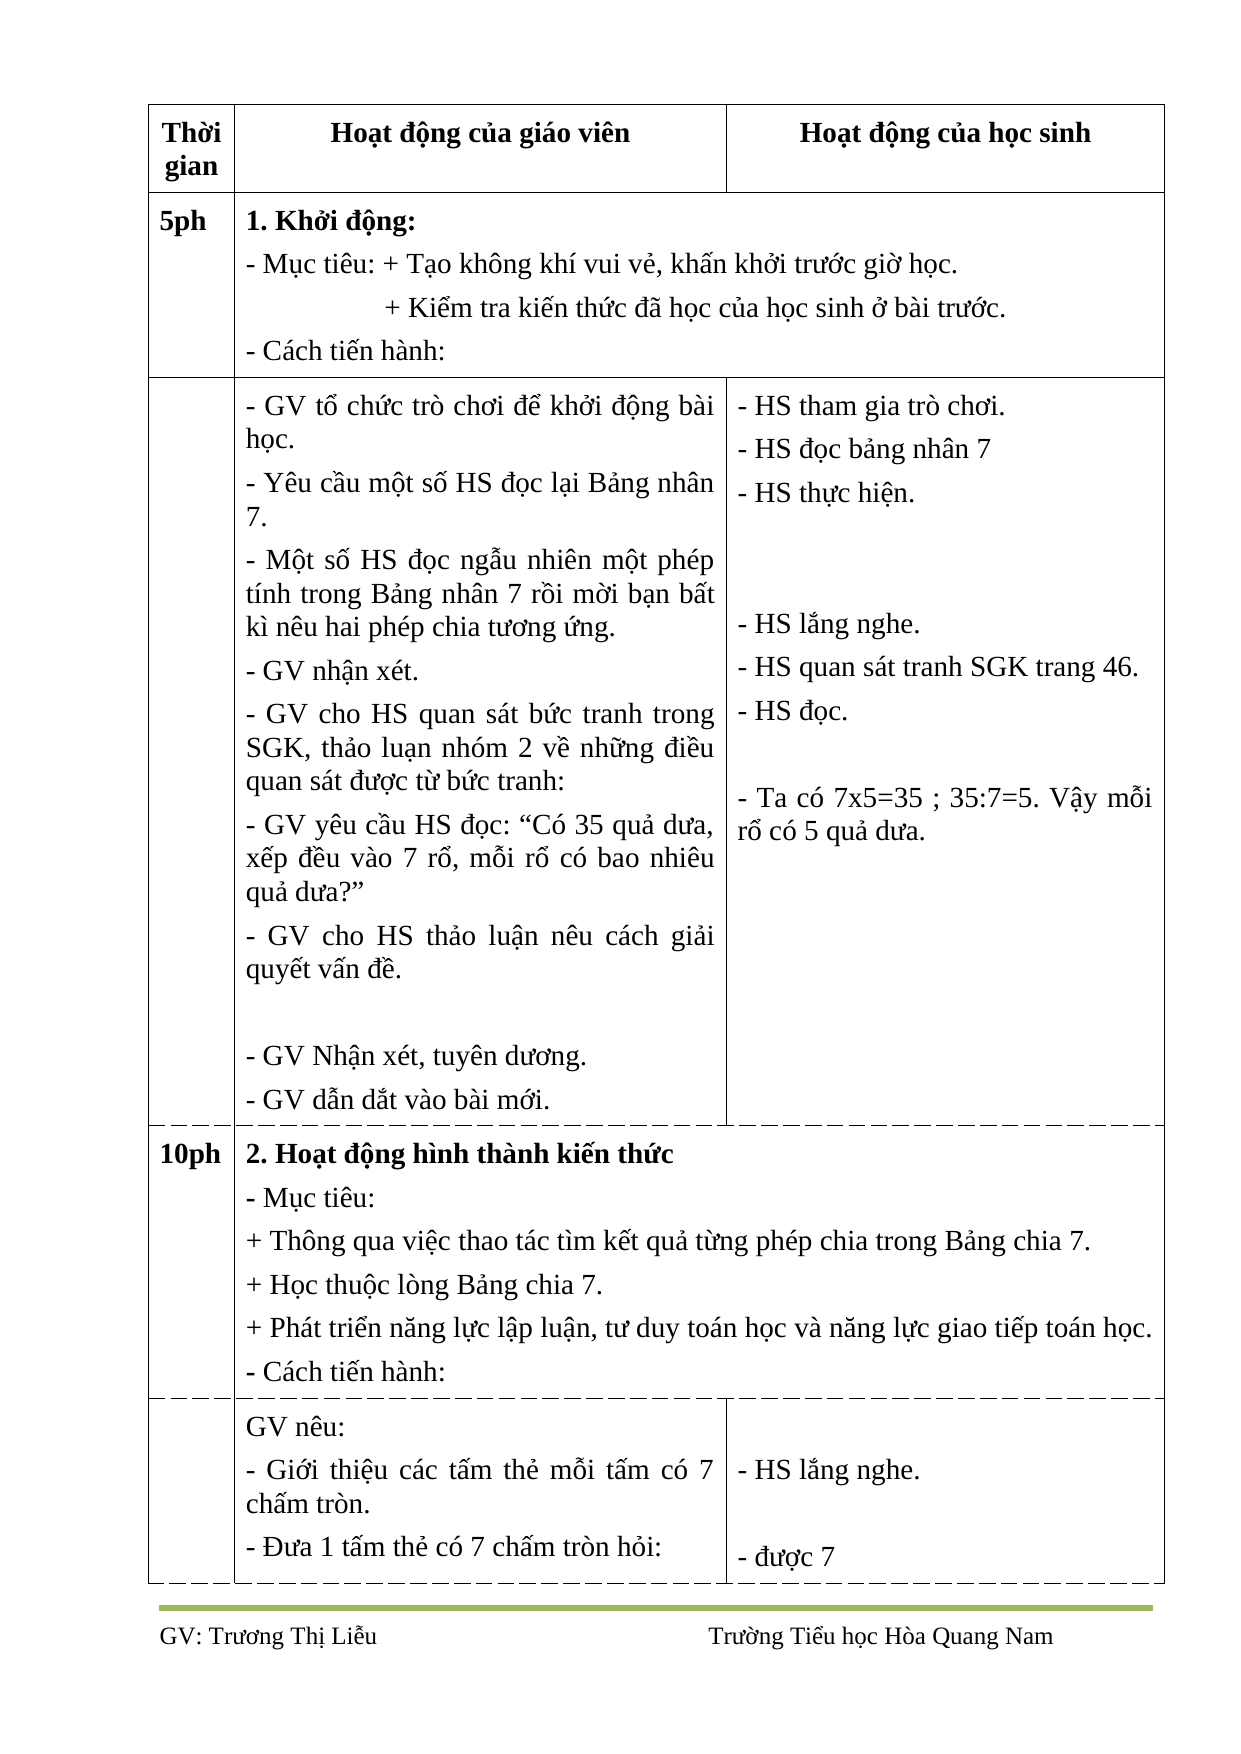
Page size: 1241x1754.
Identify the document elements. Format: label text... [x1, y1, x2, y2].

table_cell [727, 1398, 1164, 1583]
table_cell [149, 1398, 234, 1583]
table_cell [235, 1398, 726, 1583]
table_cell 10ph [149, 1125, 234, 1398]
table_header Thời gian [149, 105, 234, 192]
table_cell 1. Khởi động: - Mục tiêu: + Tạo không khí vui vẻ, khấn khởi trước giờ học. + Kiểm tra kiến thức đã học của học sinh ở bài trước. - Cách tiến hành: [235, 193, 1164, 377]
table_header Hoạt động của học sinh [727, 105, 1164, 192]
table_cell - GV tổ chức trò chơi để khởi động bài học. - Yêu cầu một số HS đọc lại Bảng nhân 7. - Một số HS đọc ngẫu nhiên một phép tính trong Bảng nhân 7 rồi mời bạn bất kì nêu hai phép chia tương ứng. - GV nhận xét. - GV cho HS quan sát bức tranh trong SGK, thảo luạn nhóm 2 về những điều quan sát được từ bức tranh: - GV yêu cầu HS đọc: “Có 35 quả dưa, xếp đều vào 7 rổ, mỗi rổ có bao nhiêu quả dưa?” - GV cho HS thảo luận nêu cách giải quyết vấn đề. - GV Nhận xét, tuyên dương. - GV dẫn dắt vào bài mới. [235, 378, 726, 1125]
table_cell - HS tham gia trò chơi. - HS đọc bảng nhân 7 - HS thực hiện. - HS lắng nghe. - HS quan sát tranh SGK trang 46. - HS đọc. - Ta có 7x5=35 ; 35:7=5. Vậy mỗi rổ có 5 quả dưa. [727, 378, 1164, 1125]
table_cell 2. Hoạt động hình thành kiến thức - Mục tiêu: + Thông qua việc thao tác tìm kết quả từng phép chia trong Bảng chia 7. + Học thuộc lòng Bảng chia 7. + Phát triển năng lực lập luận, tư duy toán học và năng lực giao tiếp toán học. - Cách tiến hành: [235, 1125, 1164, 1398]
table_header Hoạt động của giáo viên [235, 105, 726, 192]
table_cell [149, 378, 234, 1125]
table_cell 5ph [149, 193, 234, 377]
